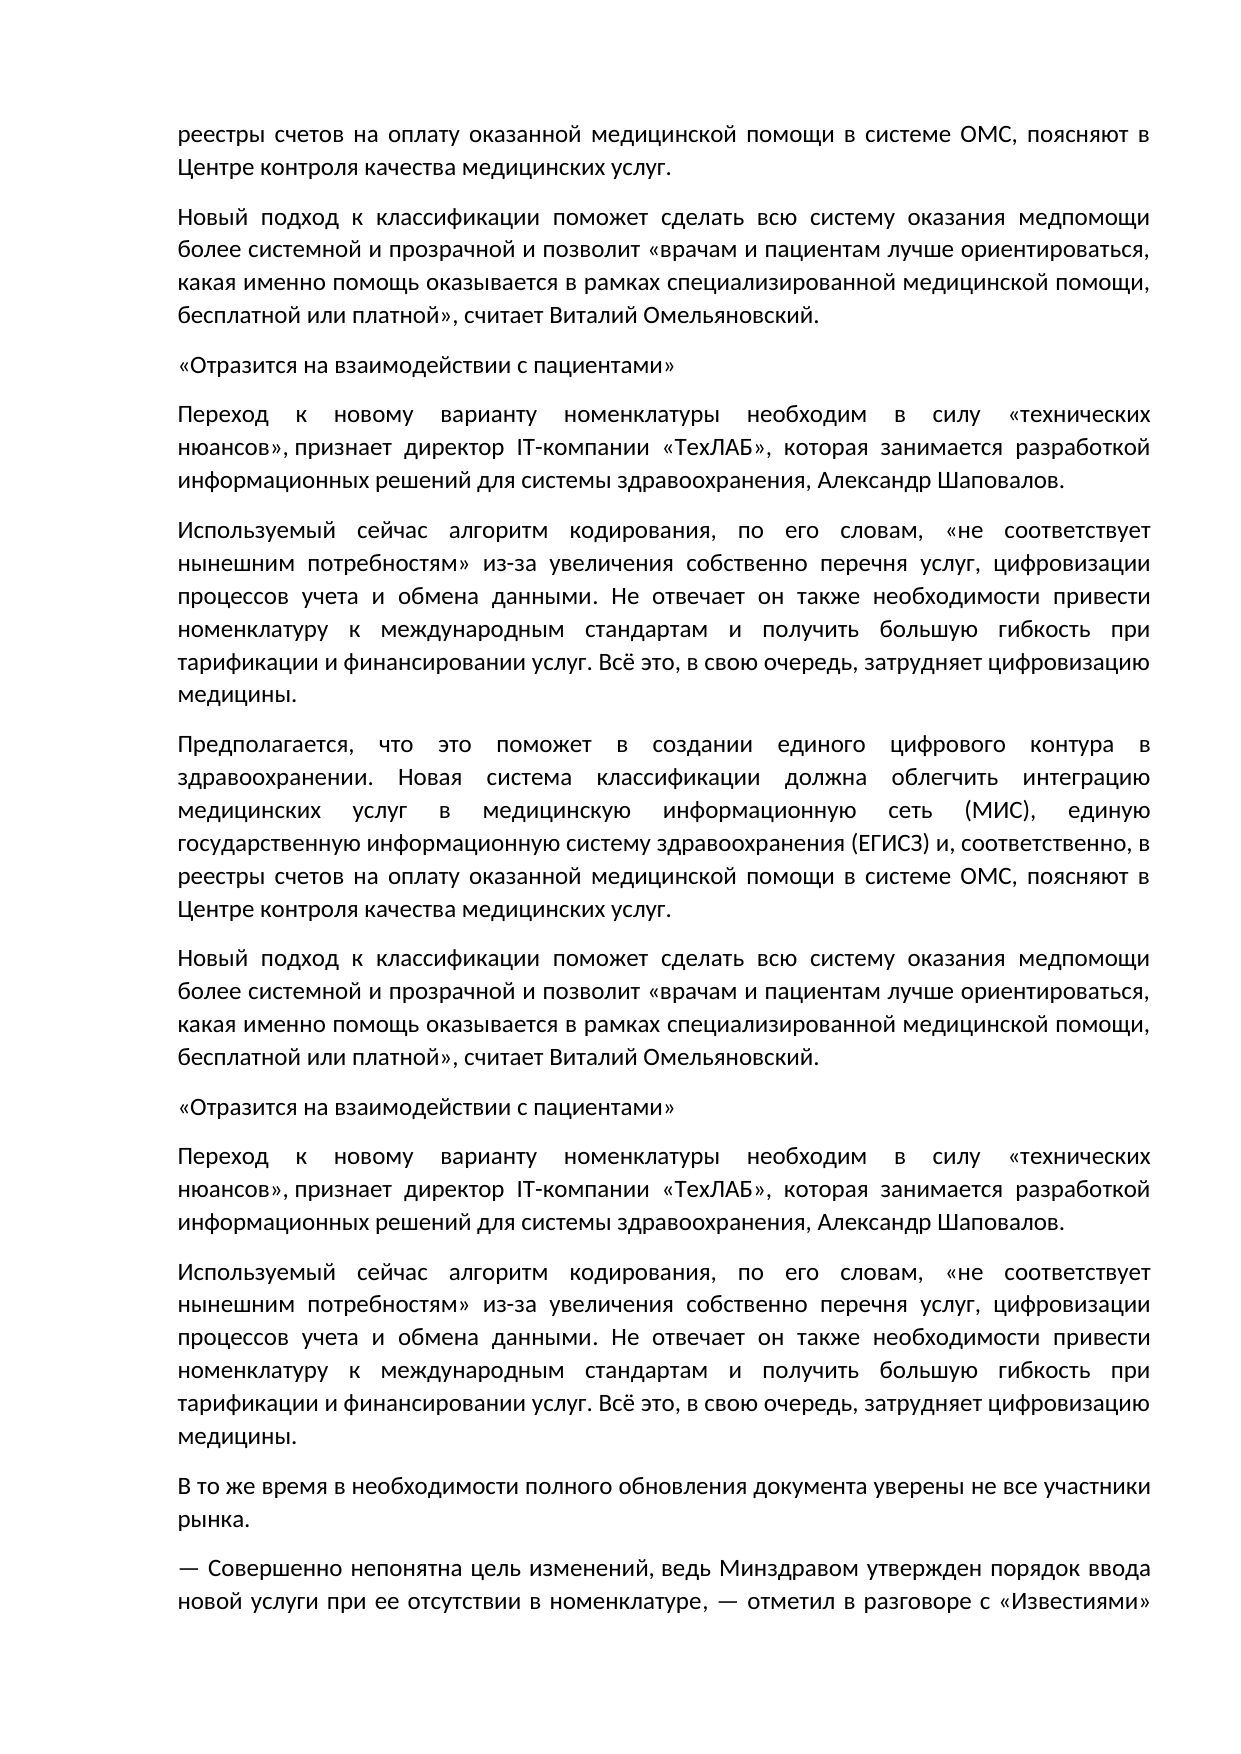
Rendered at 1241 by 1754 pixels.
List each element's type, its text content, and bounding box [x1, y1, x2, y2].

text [177, 118, 1152, 182]
text «Отразится на взаимодействии с пациентами» [177, 1091, 1152, 1121]
text Используемый сейчас алгоритм кодирования, по его словам, «не соответствует нынешним потребностям» из-за увеличения собственно перечня услуг, цифровизации процессов учета и обмена данными. Не отвечает он также необходимости привести номенклатуру к международным стандартам и получить большую гибкость при тарификации и финансировании услуг. Всё это, в свою очередь, затрудняет цифровизацию медицины. [177, 577, 1152, 709]
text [177, 1552, 1152, 1616]
text Используемый сейчас алгоритм кодирования, по его словам, «не соответствует нынешним потребностям» из-за увеличения собственно перечня услуг, цифровизации процессов учета и обмена данными. Не отвечает он также необходимости привести номенклатуру к международным стандартам и получить большую гибкость при тарификации и финансировании услуг. Всё это, в свою очередь, затрудняет цифровизацию медицины. [177, 1319, 1152, 1451]
text Переход к новому варианту номенклатуры необходим в силу «технических нюансов», признает директор IT-компании «ТехЛАБ», которая занимается разработкой информационных решений для системы здравоохранения, Александр Шаповалов. [177, 429, 1152, 495]
text Переход к новому варианту номенклатуры необходим в силу «технических нюансов», признает директор IT-компании «ТехЛАБ», которая занимается разработкой информационных решений для системы здравоохранения, Александр Шаповалов. [177, 1171, 1152, 1237]
text Новый подход к классификации поможет сделать всю систему оказания медпомощи более системной и прозрачной и позволит «врачам и пациентам лучше ориентироваться, какая именно помощь оказывается в рамках специализированной медицинской помощи, бесплатной или платной», считает Виталий Омельяновский. [177, 942, 1152, 1072]
text Новый подход к классификации поможет сделать всю систему оказания медпомощи более системной и прозрачной и позволит «врачам и пациентам лучше ориентироваться, какая именно помощь оказывается в рамках специализированной медицинской помощи, бесплатной или платной», считает Виталий Омельяновский. [177, 201, 1152, 330]
text «Отразится на взаимодействии с пациентами» [177, 349, 1152, 379]
text В то же время в необходимости полного обновления документа уверены не все участники рынка. [177, 1470, 1152, 1533]
